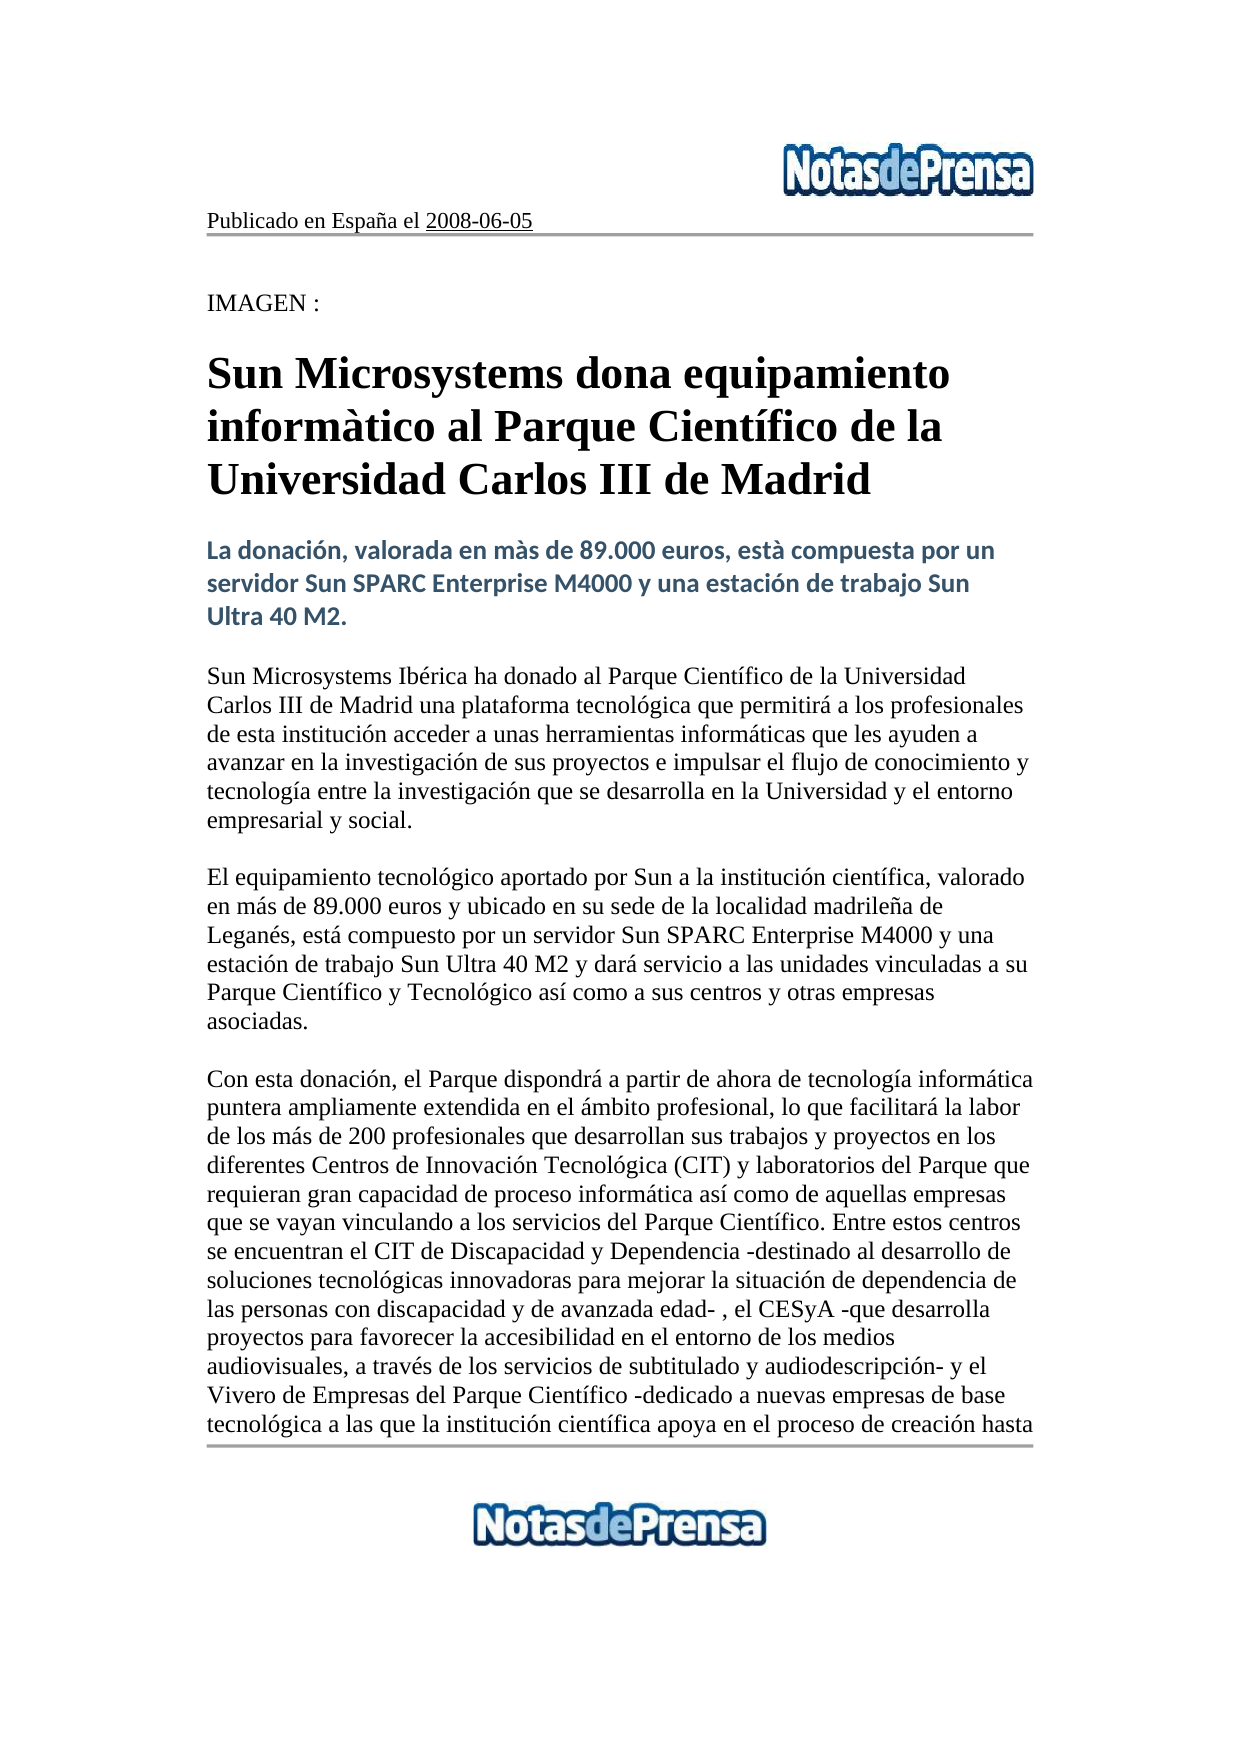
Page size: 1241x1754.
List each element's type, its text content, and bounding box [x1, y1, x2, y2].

subtitle Sun Microsystems dona equipamiento informàtico al Parque Científico de la Universidad Carlos III de Madrid [207, 346, 1033, 504]
picture [473, 1501, 767, 1548]
text IMAGEN : [207, 288, 1033, 317]
subtitle La donación, valorada en màs de 89.000 euros, està compuesta por un servidor Sun SPARC Enterprise M4000 y una estación de trabajo Sun Ultra 40 M2. [207, 533, 1033, 632]
picture [783, 142, 1034, 199]
